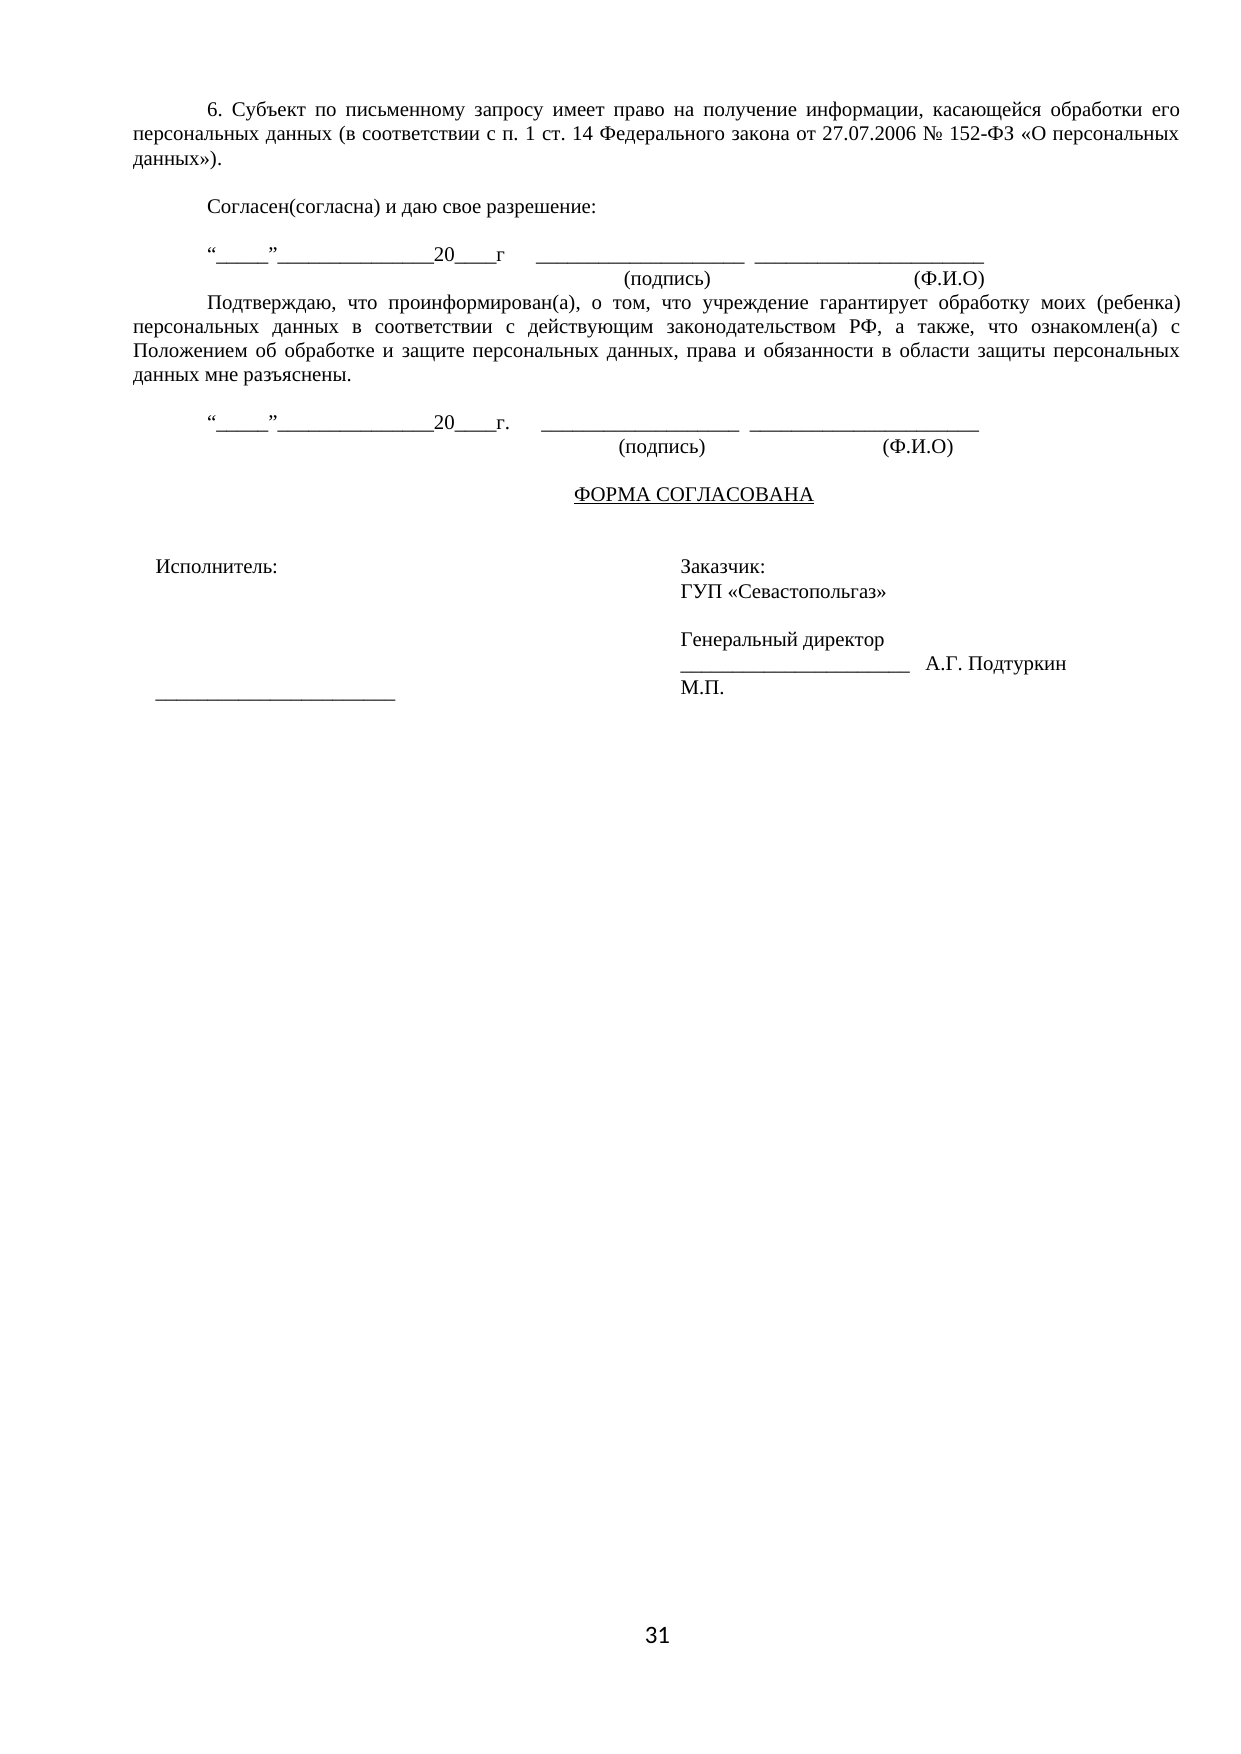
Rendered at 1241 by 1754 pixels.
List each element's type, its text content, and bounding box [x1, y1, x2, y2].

text “_____”_______________20____г ____________________ ______________________ [133, 242, 1181, 266]
table_header Заказчик: ГУП «Севастопольгаз» Генеральный директор ______________________ А.Г. Подтуркин М.П. [669, 555, 1163, 703]
text 6. Субъект по письменному запросу имеет право на получение информации, касающейся обработки его персональных данных (в соответствии с п. 1 ст. 14 Федерального закона от 27.07.2006 № 152-ФЗ «О персональных данных»). [133, 97, 1181, 169]
text (подпись) (Ф.И.О) [133, 434, 1181, 458]
text “_____”_______________20____г. ___________________ ______________________ [133, 410, 1181, 434]
text Подтверждаю, что проинформирован(а), о том, что учреждение гарантирует обработку моих (ребенка) персональных данных в соответствии с действующим законодательством РФ, а также, что ознакомлен(а) с Положением об обработке и защите персональных данных, права и обязанности в области защиты персональных данных мне разъяснены. [133, 290, 1181, 386]
text ФОРМА СОГЛАСОВАНА [133, 482, 1181, 506]
text Согласен(согласна) и даю свое разрешение: [133, 193, 1181, 218]
text (подпись) (Ф.И.О) [133, 266, 1181, 290]
table_header Исполнитель: _______________________ [144, 555, 669, 703]
